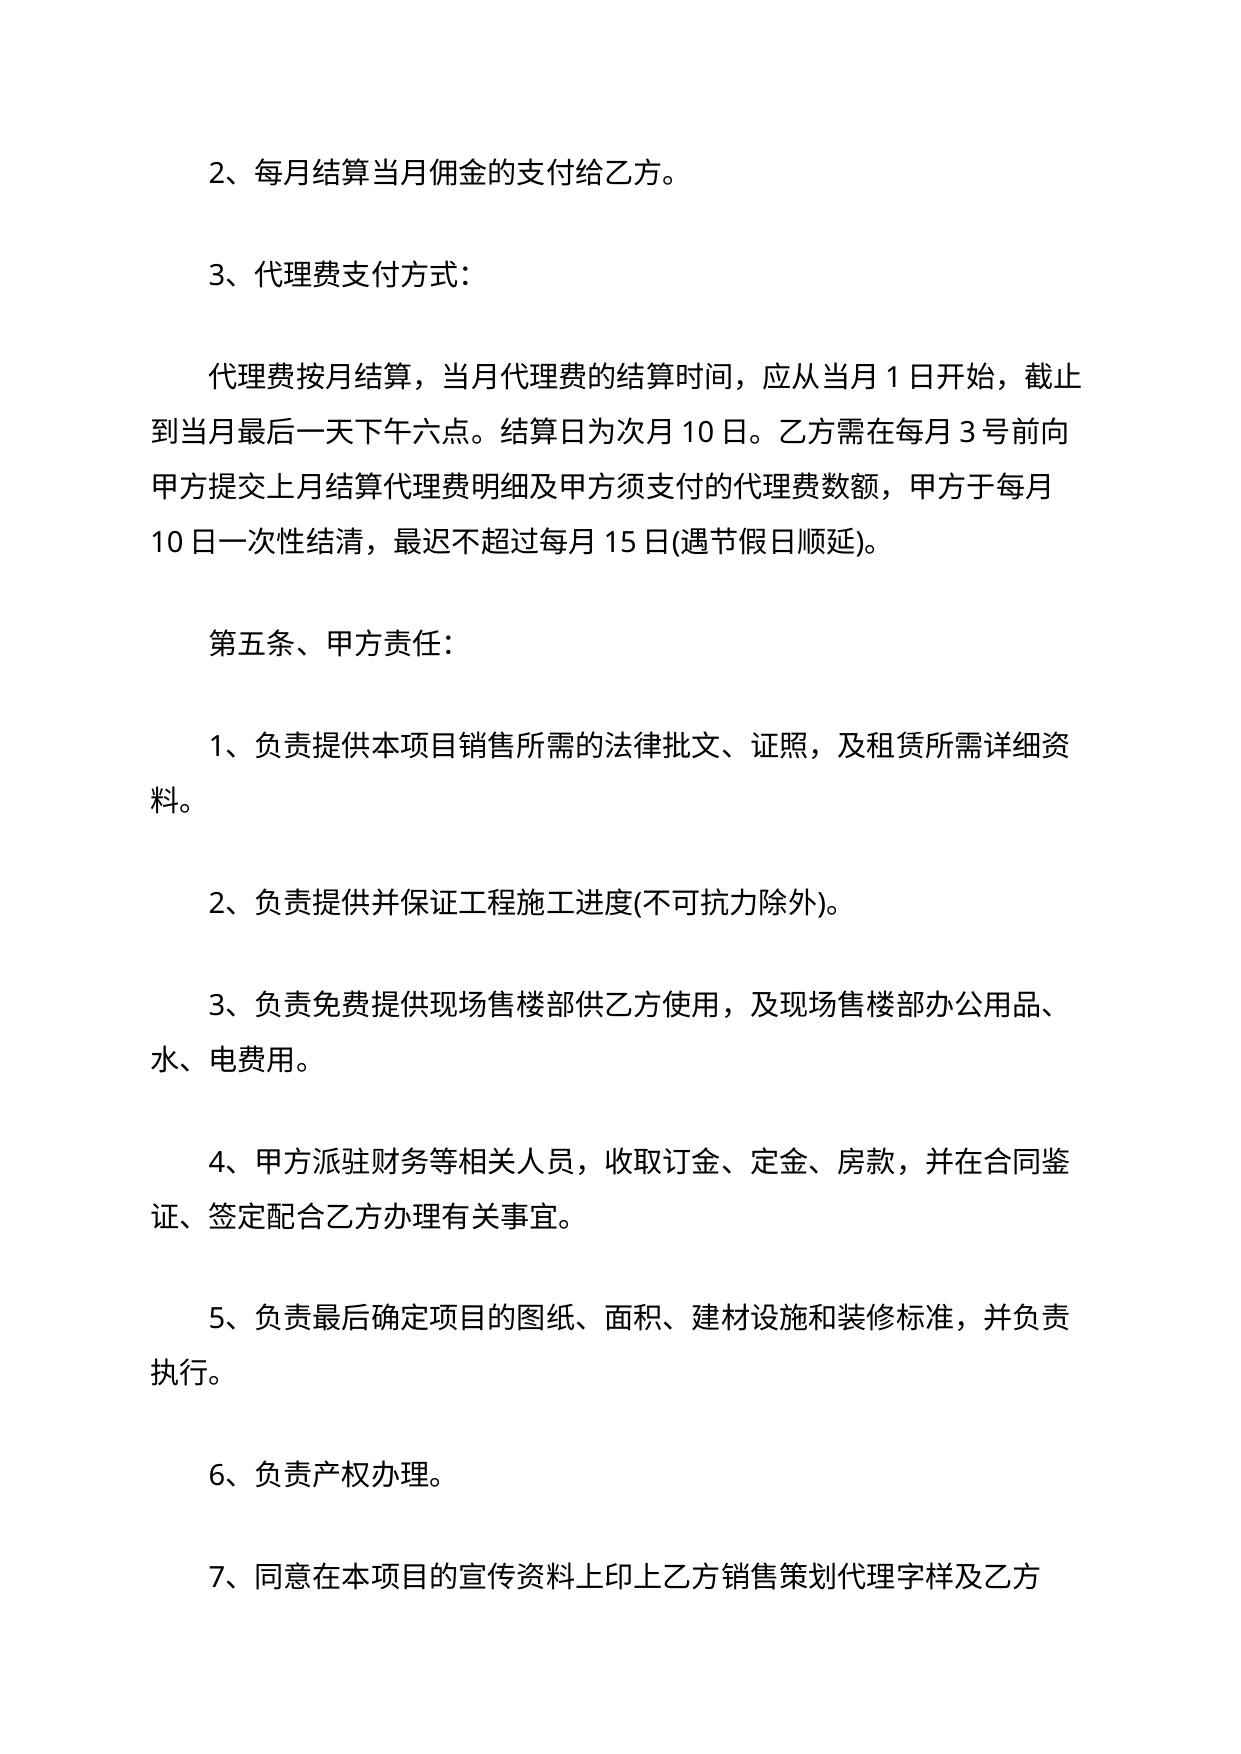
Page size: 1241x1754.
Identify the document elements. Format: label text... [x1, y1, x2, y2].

text 3、代理费支付方式： [150, 252, 1090, 294]
text 2、负责提供并保证工程施工进度(不可抗力除外)。 [150, 879, 1090, 922]
text 6、负责产权办理。 [150, 1452, 1090, 1494]
text 4、甲方派驻财务等相关人员，收取订金、定金、房款，并在合同鉴证、签定配合乙方办理有关事宜。 [150, 1138, 1090, 1235]
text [150, 1554, 1090, 1596]
text 1、负责提供本项目销售所需的法律批文、证照，及租赁所需详细资料。 [150, 723, 1090, 820]
text 5、负责最后确定项目的图纸、面积、建材设施和装修标准，并负责执行。 [150, 1295, 1090, 1392]
text 第五条、甲方责任： [150, 621, 1090, 663]
text 2、每月结算当月佣金的支付给乙方。 [150, 150, 1090, 192]
text 代理费按月结算，当月代理费的结算时间，应从当月1日开始，截止到当月最后一天下午六点。结算日为次月10日。乙方需在每月3号前向甲方提交上月结算代理费明细及甲方须支付的代理费数额，甲方于每月10日一次性结清，最迟不超过每月15日(遇节假日顺延)。 [150, 354, 1090, 561]
text 3、负责免费提供现场售楼部供乙方使用，及现场售楼部办公用品、水、电费用。 [150, 981, 1090, 1079]
